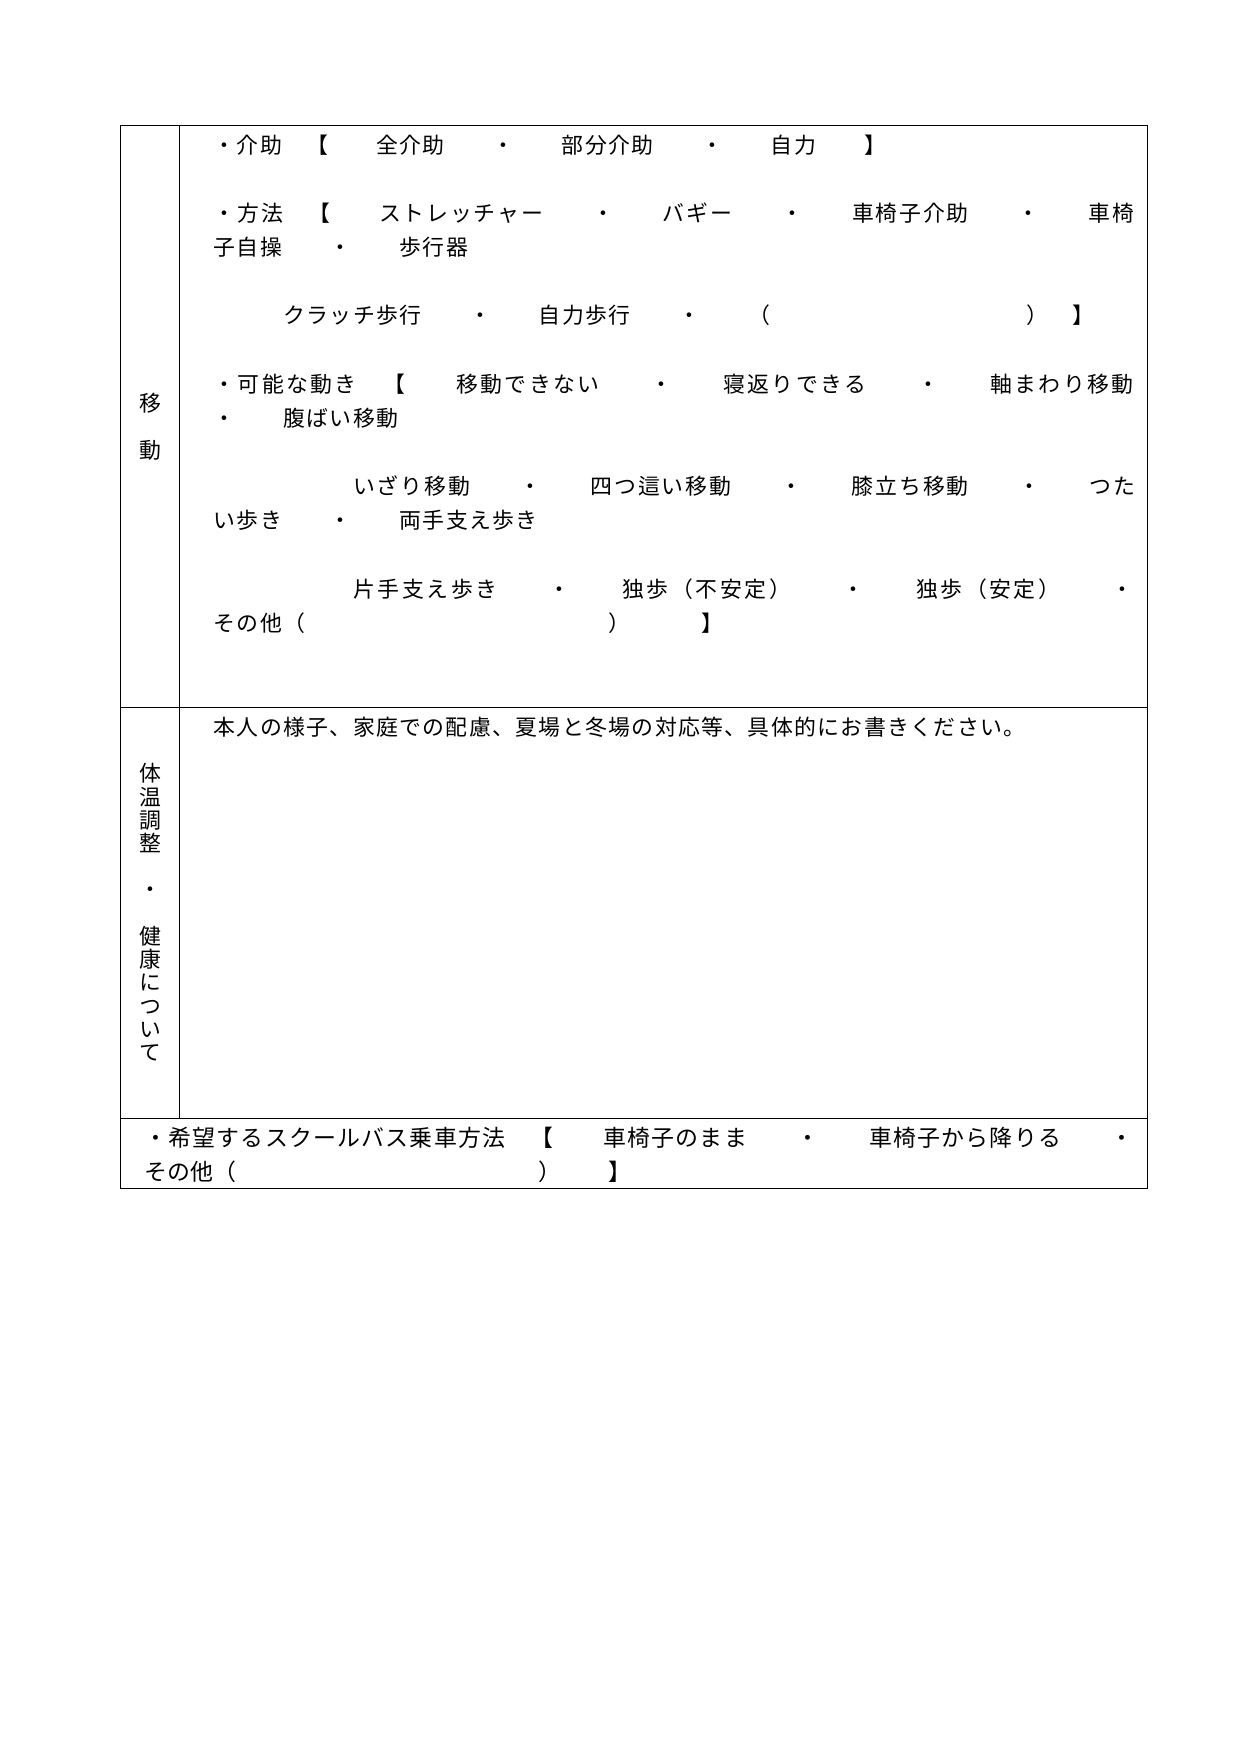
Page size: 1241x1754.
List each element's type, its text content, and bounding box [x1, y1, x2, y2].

table_cell ・介助 【 全介助 ・ 部分介助 ・ 自力 】 ・方法 【 ストレッチャー ・ バギー ・ 車椅子介助 ・ 車椅子自操 ・ 歩行器 クラッチ歩行 ・ 自力歩行 ・ （ ） 】 ・可能な動き 【 移動できない ・ 寝返りできる ・ 軸まわり移動 ・ 腹ばい移動 いざり移動 ・ 四つ這い移動 ・ 膝立ち移動 ・ つたい歩き ・ 両手支え歩き 片手支え歩き ・ 独歩（不安定） ・ 独歩（安定） ・ その他（ ） 】 [180, 126, 1147, 707]
table_cell 体温調整 ・ 健康について [121, 708, 179, 1118]
table_cell 移 動 [121, 126, 179, 707]
table_cell 本人の様子、家庭での配慮、夏場と冬場の対応等、具体的にお書きください。 [180, 708, 1147, 1118]
table_cell ・希望するスクールバス乗車方法 【 車椅子のまま ・ 車椅子から降りる ・ その他（ ） 】 [121, 1119, 1147, 1188]
